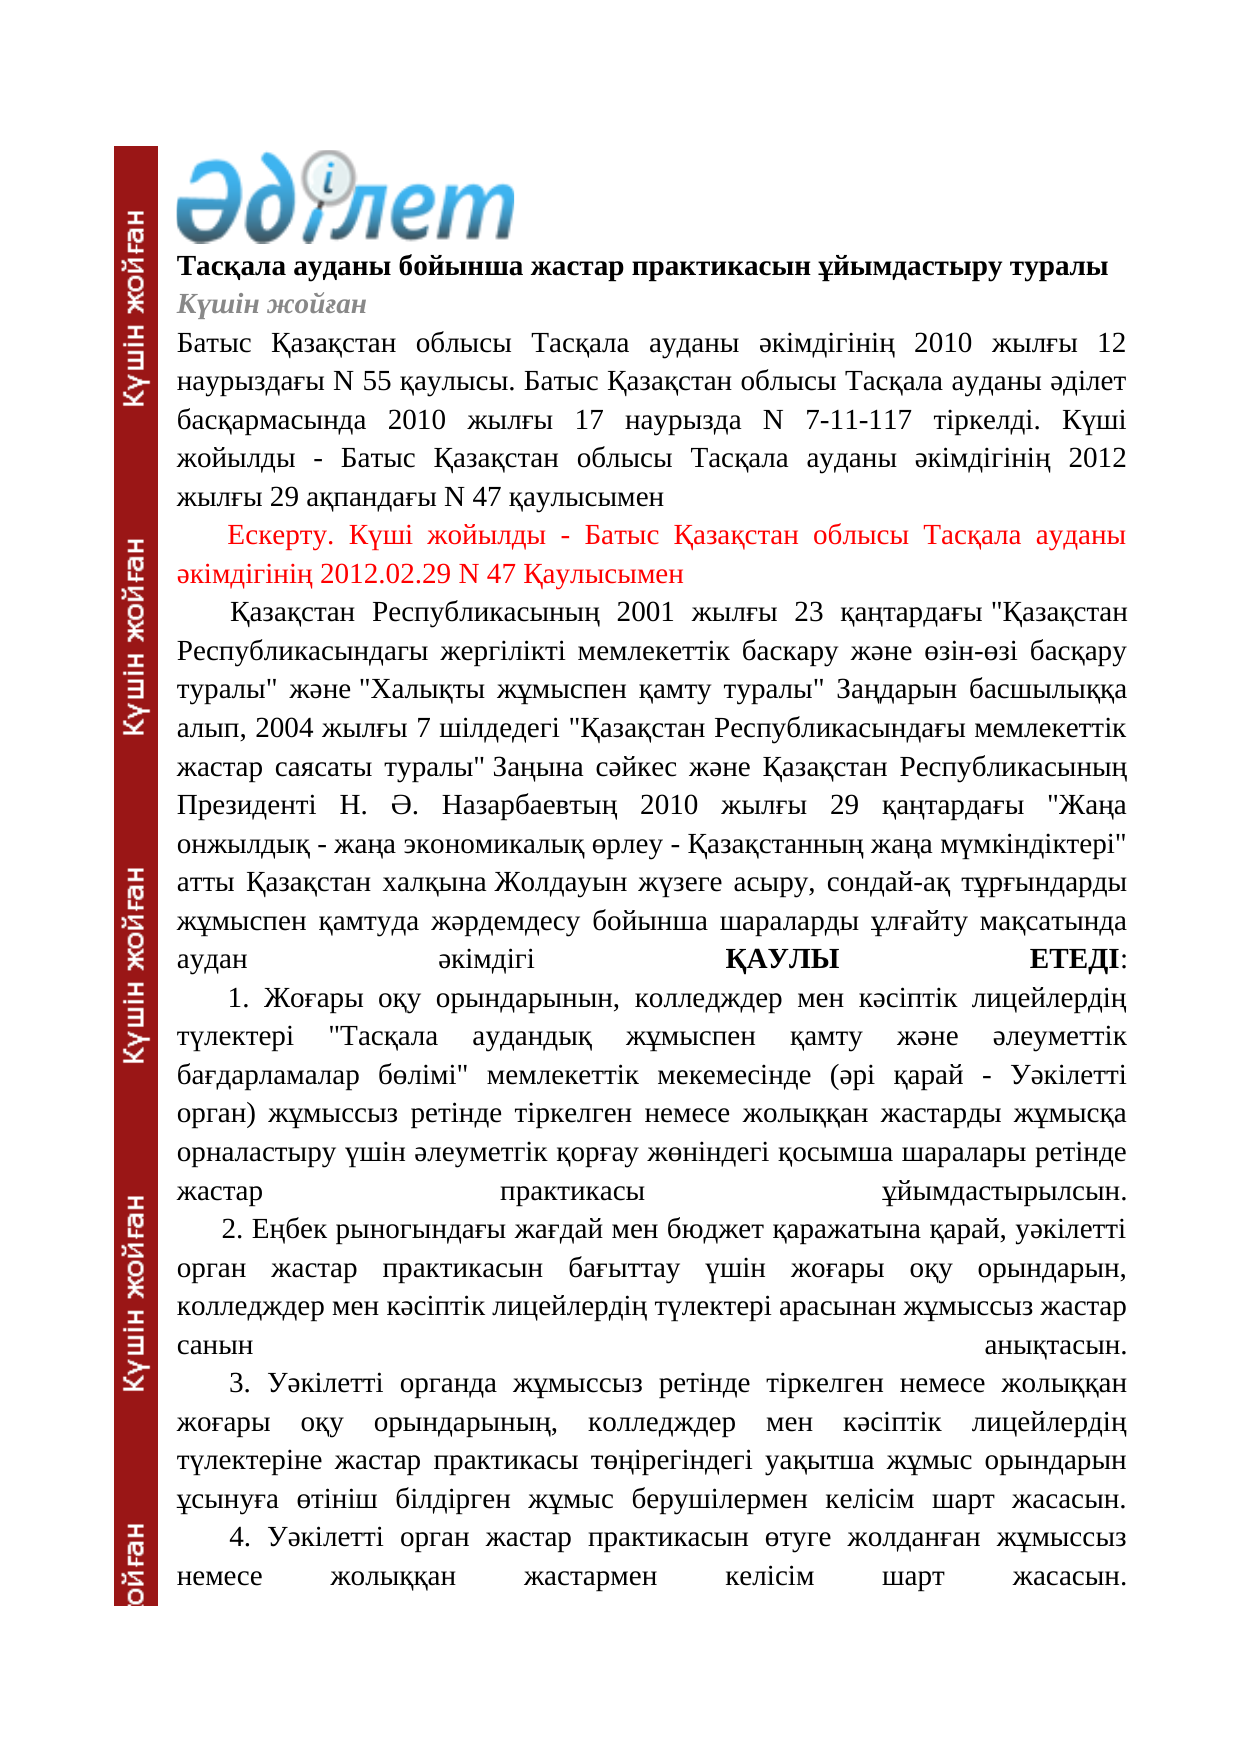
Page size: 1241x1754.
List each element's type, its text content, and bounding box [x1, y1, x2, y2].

text Ескерту. Күші жойылды - Батыс Қазақстан облысы Тасқала ауданы әкімдігінің 2012.02.29 N 47 Қаулысымен [112, 517, 1128, 589]
picture [114, 1592, 158, 1606]
text Батыс Қазақстан облысы Тасқала ауданы әкімдігінің 2010 жылғы 12 наурыздағы N 55 қаулысы. Батыс Қазақстан облысы Тасқала ауданы әділет басқармасында 2010 жылғы 17 наурызда N 7-11-117 тіркелді. Күші жойылды - Батыс Қазақстан облысы Тасқала ауданы әкімдігінің 2012 жылғы 29 ақпандағы N 47 қаулысымен [112, 325, 1128, 512]
picture [114, 281, 158, 286]
picture [114, 320, 158, 325]
picture [114, 589, 158, 594]
picture [176, 150, 515, 244]
text Тасқала ауданы бойынша жастар практикасын ұйымдастыру туралы [112, 248, 1128, 281]
picture [114, 146, 158, 248]
text Күшін жойған [112, 286, 1128, 320]
picture [114, 512, 158, 517]
